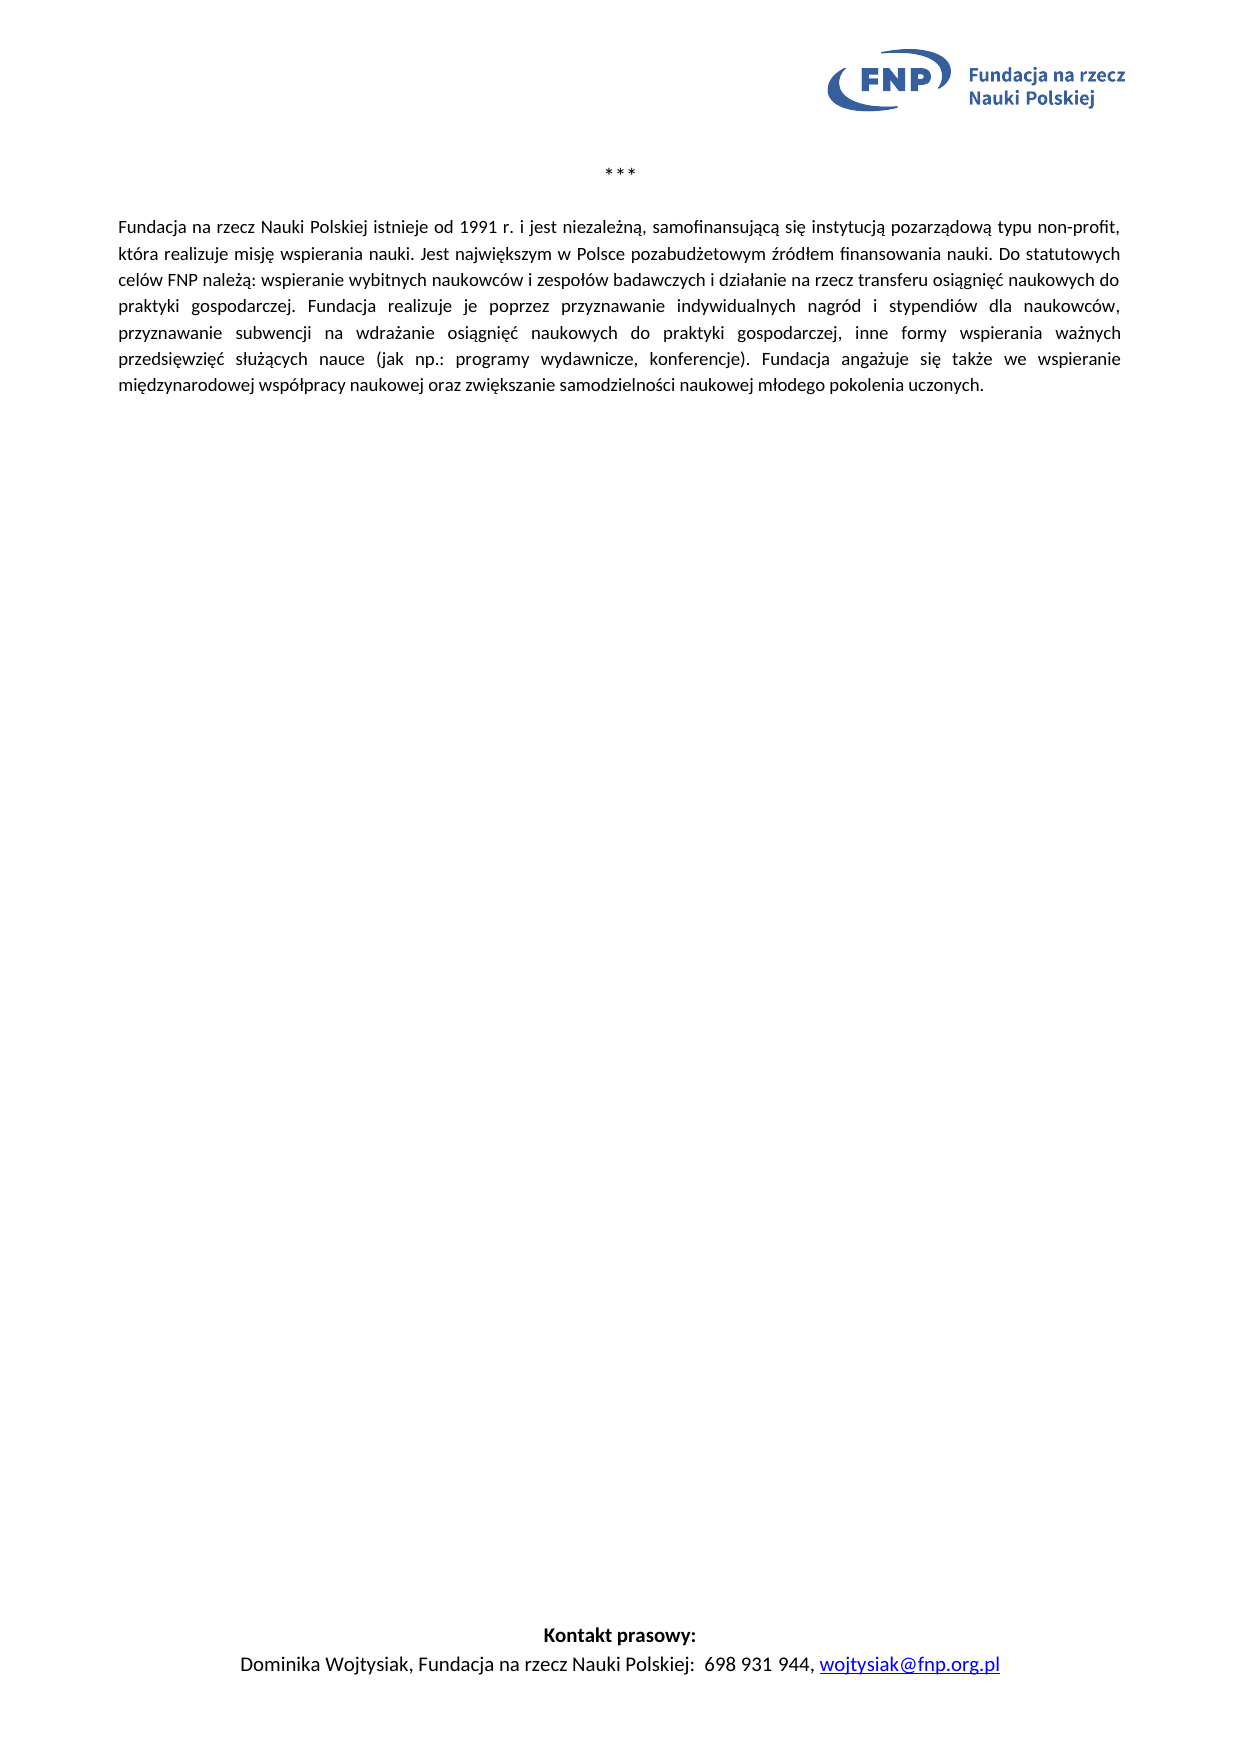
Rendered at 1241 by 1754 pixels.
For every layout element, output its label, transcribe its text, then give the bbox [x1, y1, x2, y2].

text *** [118, 162, 1122, 191]
picture [801, 30, 1148, 144]
text Fundacja na rzecz Nauki Polskiej istnieje od 1991 r. i jest niezależną, samofinansującą się instytucją pozarządową typu non-profit, która realizuje misję wspierania nauki. Jest największym w Polsce pozabudżetowym źródłem finansowania nauki. Do statutowych celów FNP należą: wspieranie wybitnych naukowców i zespołów badawczych i działanie na rzecz transferu osiągnięć naukowych do praktyki gospodarczej. Fundacja realizuje je poprzez przyznawanie indywidualnych nagród i stypendiów dla naukowców, przyznawanie subwencji na wdrażanie osiągnięć naukowych do praktyki gospodarczej, inne formy wspierania ważnych przedsięwzięć służących nauce (jak np.: programy wydawnicze, konferencje). Fundacja angażuje się także we wspieranie międzynarodowej współpracy naukowej oraz zwiększanie samodzielności naukowej młodego pokolenia uczonych. [118, 216, 1122, 397]
